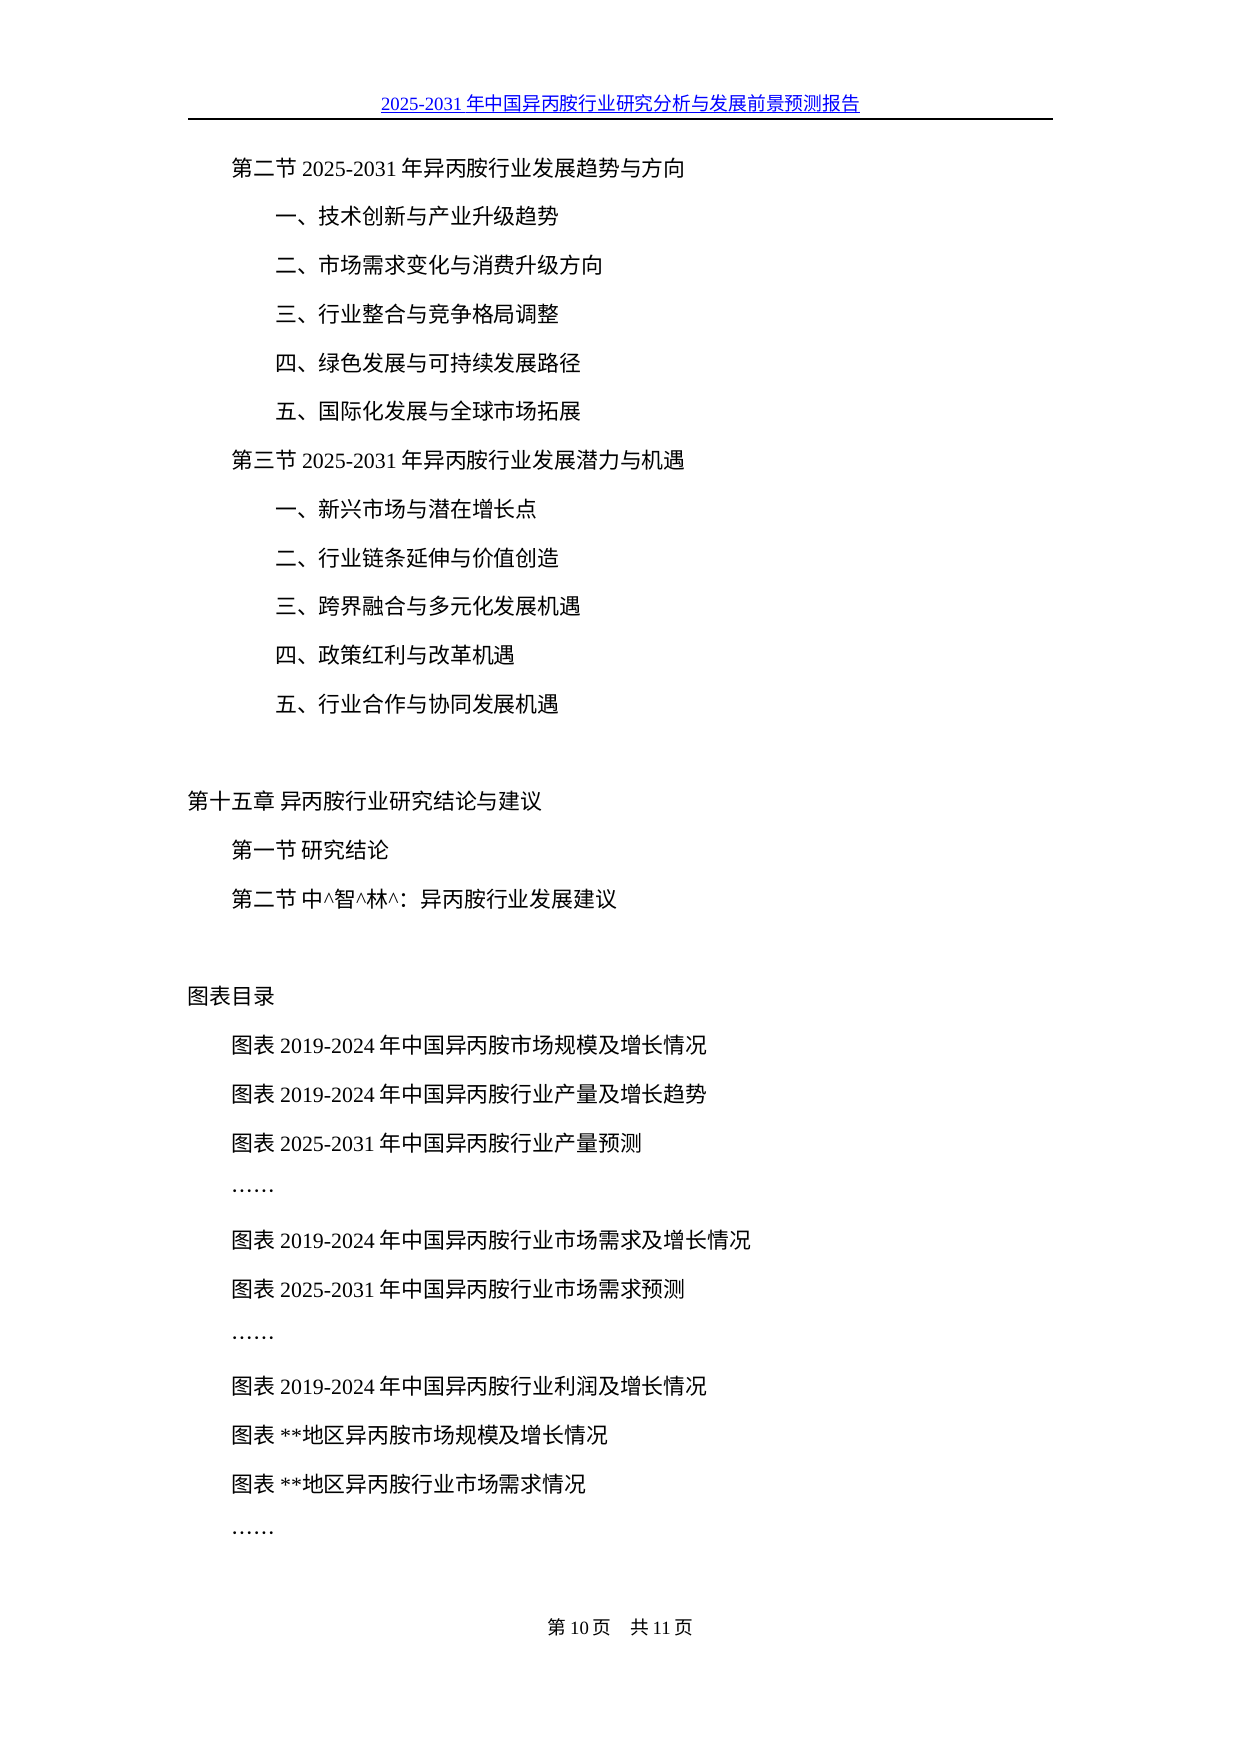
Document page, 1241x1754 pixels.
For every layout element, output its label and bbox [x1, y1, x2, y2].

text [187, 150, 1053, 1548]
